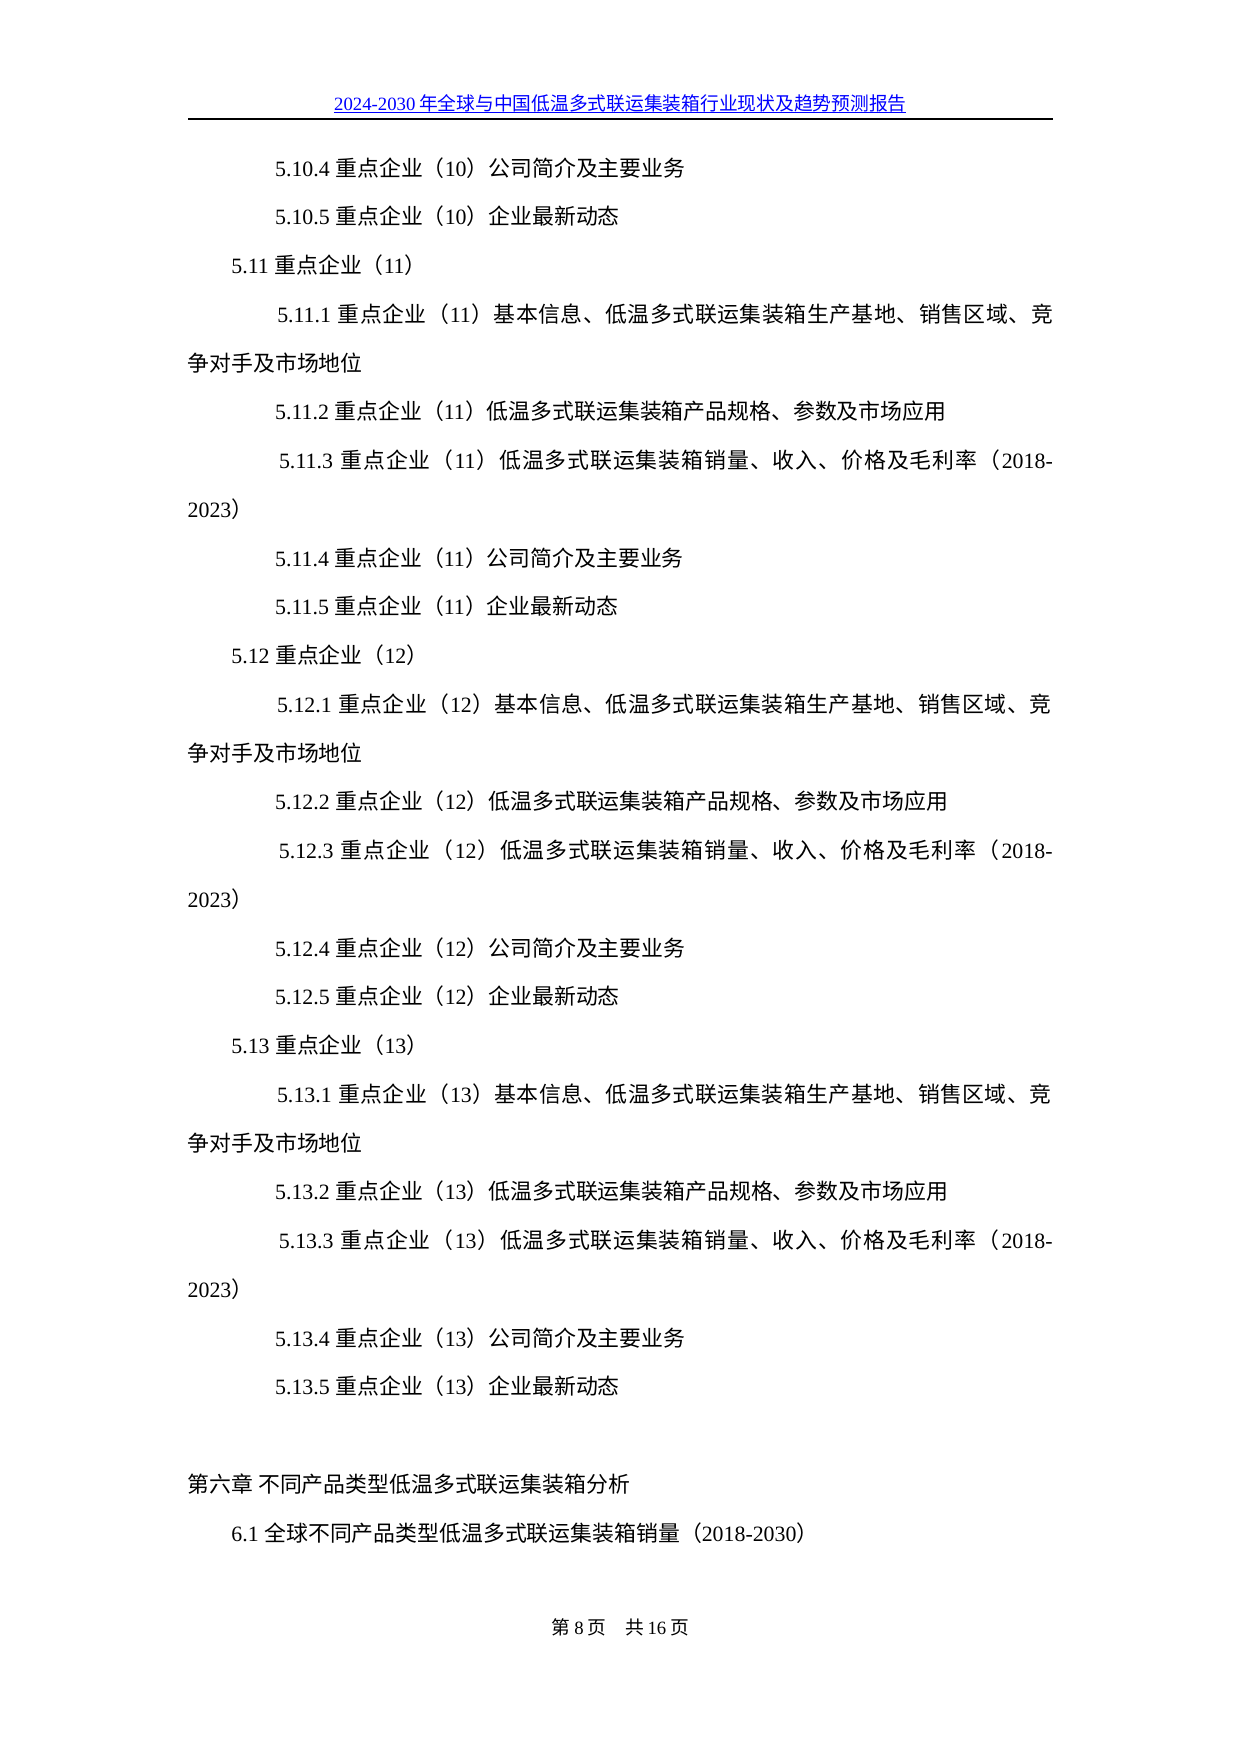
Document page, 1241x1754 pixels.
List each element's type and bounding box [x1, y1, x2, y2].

text [187, 150, 1053, 1548]
